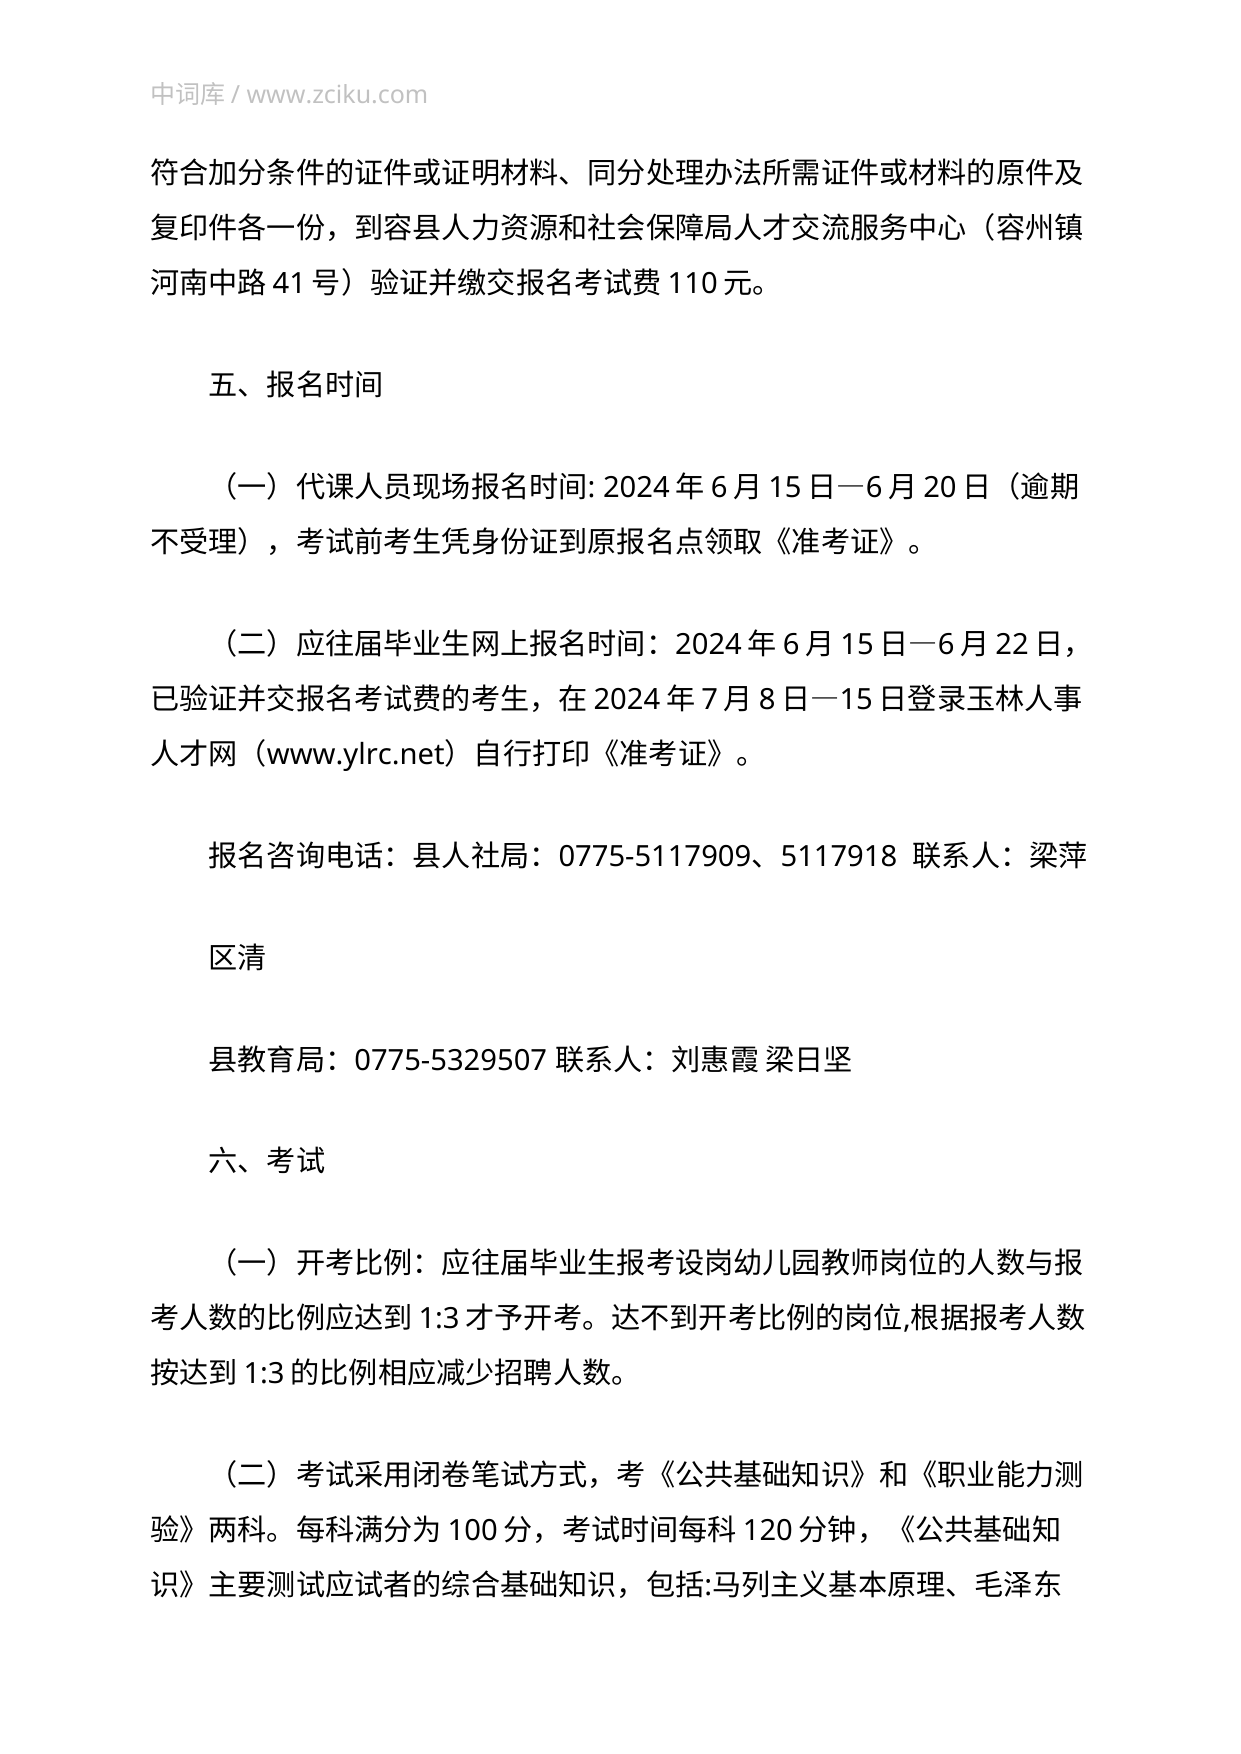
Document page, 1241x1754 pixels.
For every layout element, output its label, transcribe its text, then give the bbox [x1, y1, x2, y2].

text （一）代课人员现场报名时间: 2024年6月15日—6月20日（逾期不受理），考试前考生凭身份证到原报名点领取《准考证》。 [150, 463, 1090, 561]
text （一）开考比例：应往届毕业生报考设岗幼儿园教师岗位的人数与报考人数的比例应达到1:3才予开考。达不到开考比例的岗位,根据报考人数按达到1:3的比例相应减少招聘人数。 [150, 1240, 1090, 1392]
text 六、考试 [150, 1138, 1090, 1180]
text （二）应往届毕业生网上报名时间：2024年6月15日—6月22日，已验证并交报名考试费的考生，在2024年7月8日—15日登录玉林人事人才网（www.ylrc.net）自行打印《准考证》。 [150, 620, 1090, 773]
text 区清 [150, 934, 1090, 977]
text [150, 1452, 1090, 1604]
text 县教育局：0775-5329507 联系人：刘惠霞 梁日坚 [150, 1036, 1090, 1078]
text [150, 150, 1090, 302]
text 五、报名时间 [150, 362, 1090, 404]
text 报名咨询电话：县人社局：0775-5117909、5117918 联系人：梁萍 [150, 832, 1090, 875]
